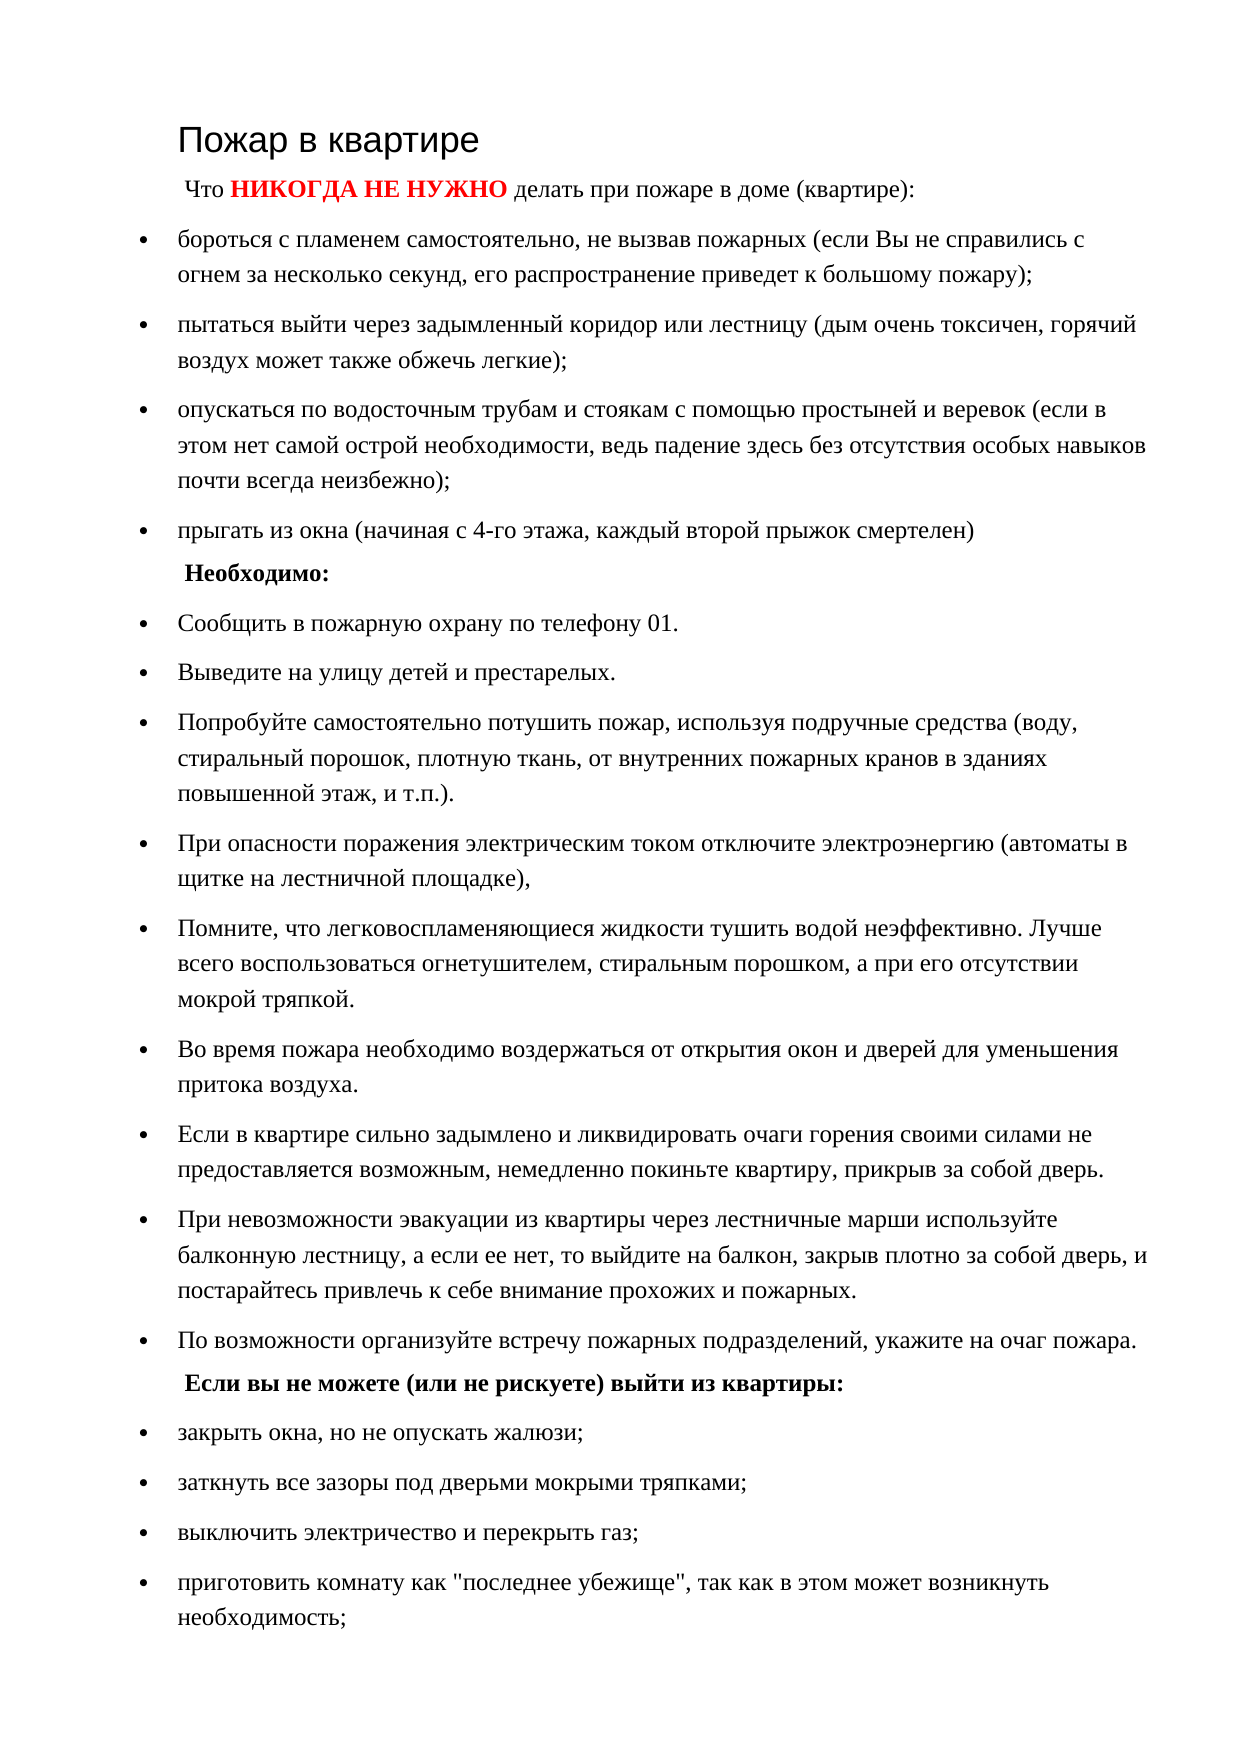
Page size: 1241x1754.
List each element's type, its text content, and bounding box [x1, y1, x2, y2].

list выключить электричество и перекрыть газ; [140, 1510, 1152, 1546]
list При опасности поражения электрическим током отключите электроэнергию (автоматы в щитке на лестничной площадке), [140, 821, 1152, 892]
list По возможности организуйте встречу пожарных подразделений, укажите на очаг пожара. [140, 1318, 1152, 1354]
list При невозможности эвакуации из квартиры через лестничные марши используйте балконную лестницу, а если ее нет, то выйдите на балкон, закрыв плотно за собой дверь, и постарайтесь привлечь к себе внимание прохожих и пожарных. [140, 1197, 1152, 1304]
list заткнуть все зазоры под дверьми мокрыми тряпками; [140, 1460, 1152, 1496]
list Выведите на улицу детей и престарелых. [140, 651, 1152, 686]
list Если в квартире сильно задымлено и ликвидировать очаги горения своими силами не предоставляется возможным, немедленно покиньте квартиру, прикрыв за собой дверь. [140, 1112, 1152, 1183]
list Сообщить в пожарную охрану по телефону 01. [140, 601, 1152, 636]
list приготовить комнату как "последнее убежище", так как в этом может возникнуть необходимость; [140, 1560, 1152, 1631]
list закрыть окна, но не опускать жалюзи; [140, 1411, 1152, 1446]
list опускаться по водосточным трубам и стоякам с помощью простыней и веревок (если в этом нет самой острой необходимости, ведь падение здесь без отсутствия особых навыков почти всегда неизбежно); [140, 388, 1152, 494]
list Помните, что легковоспламеняющиеся жидкости тушить водой неэффективно. Лучше всего воспользоваться огнетушителем, стиральным порошком, а при его отсутствии мокрой тряпкой. [140, 906, 1152, 1013]
list Во время пожара необходимо воздержаться от открытия окон и дверей для уменьшения притока воздуха. [140, 1027, 1152, 1098]
list прыгать из окна (начиная с 4-го этажа, каждый второй прыжок смертелен) [140, 508, 1152, 544]
list пытаться выйти через задымленный коридор или лестницу (дым очень токсичен, горячий воздух может также обжечь легкие); [140, 302, 1152, 373]
list Попробуйте самостоятельно потушить пожар, используя подручные средства (воду, стиральный порошок, плотную ткань, от внутренних пожарных кранов в зданиях повышенной этаж, и т.п.). [140, 700, 1152, 807]
text Если вы не можете (или не рискуете) выйти из квартиры: [184, 1368, 1144, 1397]
list бороться с пламенем самостоятельно, не вызвав пожарных (если Вы не справились с огнем за несколько секунд, его распространение приведет к большому пожару); [140, 217, 1152, 288]
text Что НИКОГДА НЕ НУЖНО делать при пожаре в доме (квартире): [184, 174, 1144, 203]
text Пожар в квартире [177, 118, 1152, 160]
text Необходимо: [184, 558, 1144, 587]
